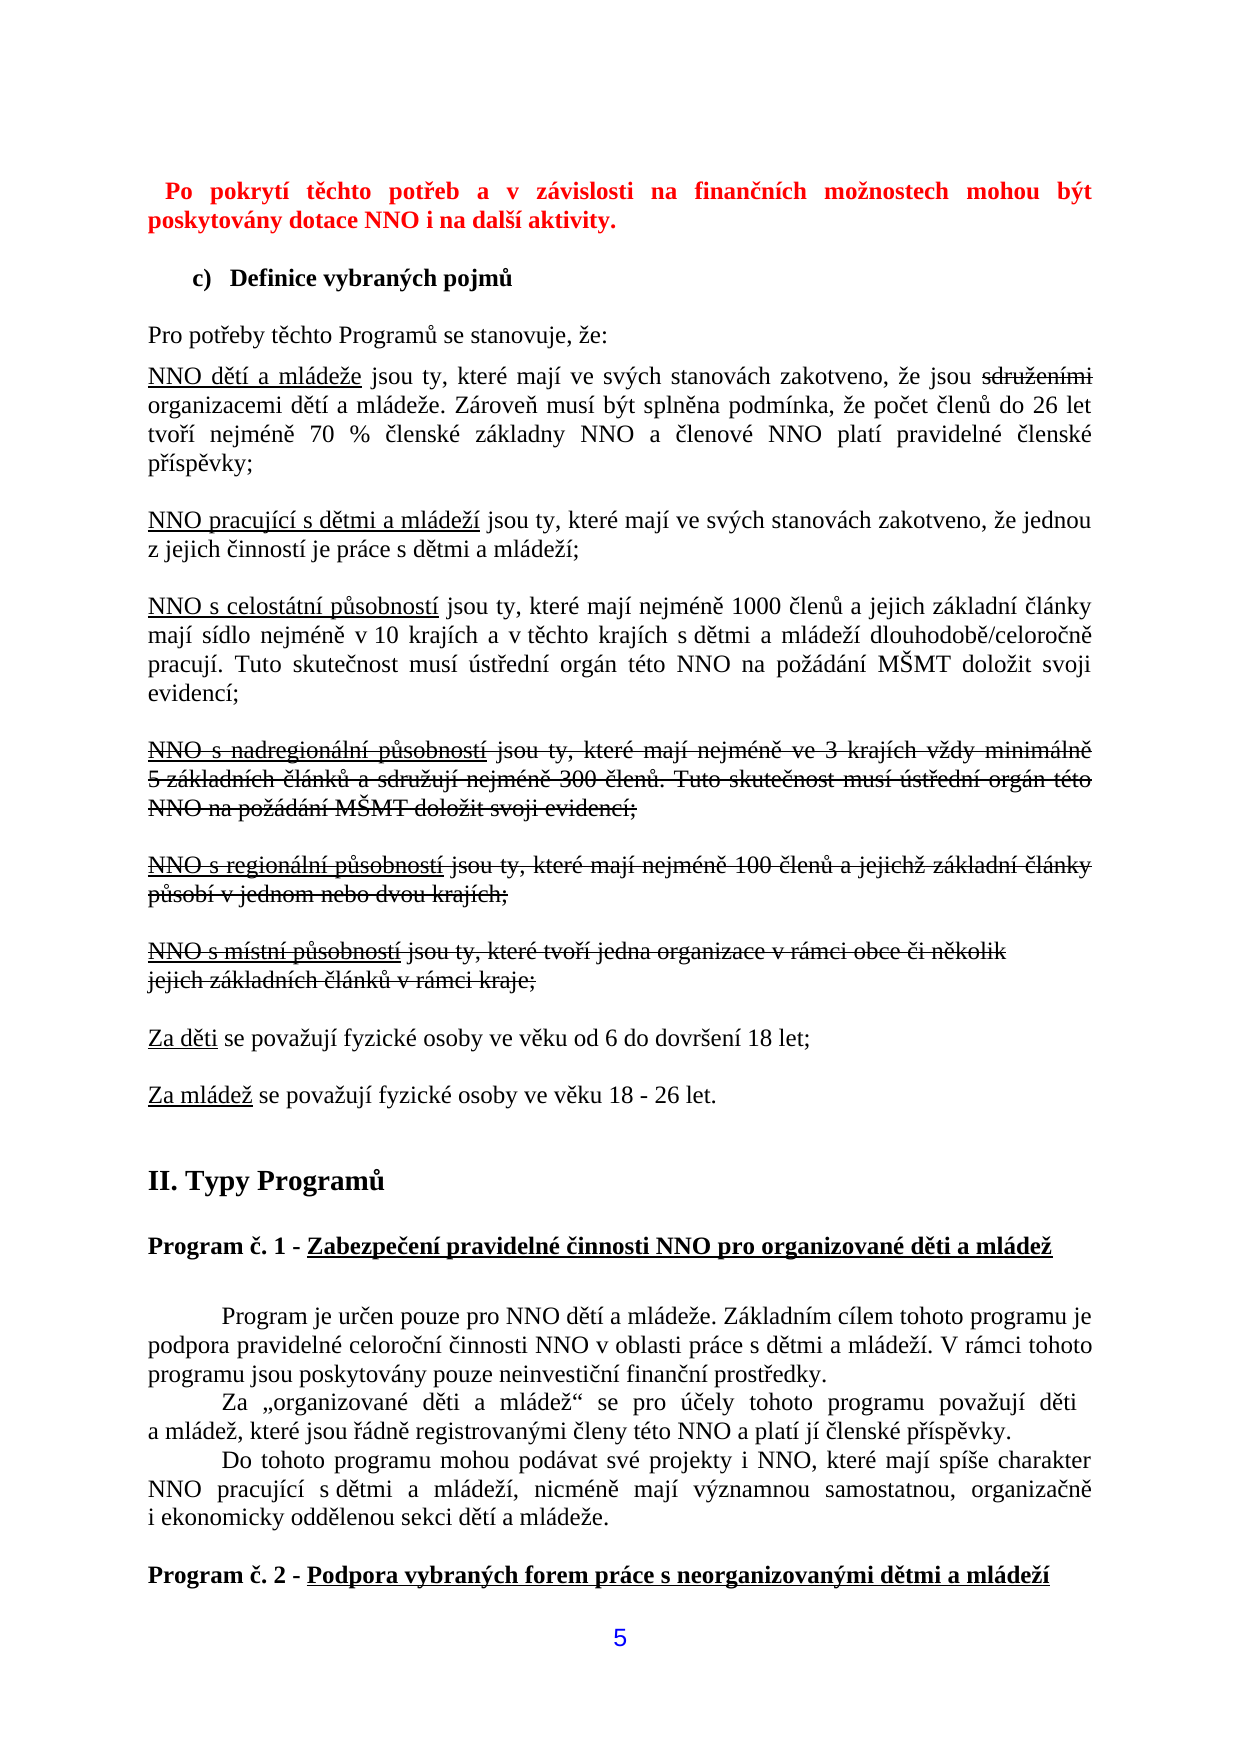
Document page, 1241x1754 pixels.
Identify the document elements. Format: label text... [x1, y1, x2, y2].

text NNO s regionální působností jsou ty, které mají nejméně 100 členů a jejichž základní články působí v jednom nebo dvou krajích; [148, 850, 1093, 908]
text Za mládež se považují fyzické osoby ve věku 18 - 26 let. [148, 1080, 1093, 1109]
text Za děti se považují fyzické osoby ve věku od 6 do dovršení 18 let; [148, 1023, 1093, 1051]
text Pro potřeby těchto Programů se stanovuje, že: [148, 320, 1093, 349]
text NNO s nadregionální působností jsou ty, které mají nejméně ve 3 krajích vždy minimálně 5 základních článků a sdružují nejméně 300 členů. Tuto skutečnost musí ústřední orgán této NNO na požádání MŠMT doložit svoji evidencí; [148, 735, 1093, 821]
text NNO s místní působností jsou ty, které tvoří jedna organizace v rámci obce či několik [148, 936, 1093, 965]
text NNO pracující s dětmi a mládeží jsou ty, které mají ve svých stanovách zakotveno, že jednou z jejich činností je práce s dětmi a mládeží; [148, 505, 1093, 563]
text Program č. 1 - Zabezpečení pravidelné činnosti NNO pro organizované děti a mládež [148, 1231, 1093, 1260]
text Program je určen pouze pro NNO dětí a mládeže. Základním cílem tohoto programu je podpora pravidelné celoroční činnosti NNO v oblasti práce s dětmi a mládeží. V rámci tohoto programu jsou poskytovány pouze neinvestiční finanční prostředky. [148, 1301, 1093, 1387]
subtitle II. Typy Programů [148, 1163, 1093, 1196]
text Po pokrytí těchto potřeb a v závislosti na finančních možnostech mohou být poskytovány dotace NNO i na další aktivity. [148, 176, 1093, 234]
text Za „organizované děti a mládež“ se pro účely tohoto programu považují děti a mládež, které jsou řádně registrovanými členy této NNO a platí jí členské příspěvky. [148, 1387, 1093, 1445]
text Do tohoto programu mohou podávat své projekty i NNO, které mají spíše charakter NNO pracující s dětmi a mládeží, nicméně mají významnou samostatnou, organizačně i ekonomicky oddělenou sekci dětí a mládeže. [148, 1445, 1093, 1531]
list Definice vybraných pojmů [192, 263, 1093, 291]
text Program č. 2 - Podpora vybraných forem práce s neorganizovanými dětmi a mládeží [148, 1560, 1093, 1589]
text jejich základních článků v rámci kraje; [148, 965, 1093, 994]
text NNO s celostátní působností jsou ty, které mají nejméně 1000 členů a jejich základní články mají sídlo nejméně v 10 krajích a v těchto krajích s dětmi a mládeží dlouhodobě/celoročně pracují. Tuto skutečnost musí ústřední orgán této NNO na požádání MŠMT doložit svoji evidencí; [148, 591, 1093, 706]
text NNO dětí a mládeže jsou ty, které mají ve svých stanovách zakotveno, že jsou sdruženími organizacemi dětí a mládeže. Zároveň musí být splněna podmínka, že počet členů do 26 let tvoří nejméně 70 % členské základny NNO a členové NNO platí pravidelné členské příspěvky; [148, 361, 1093, 476]
